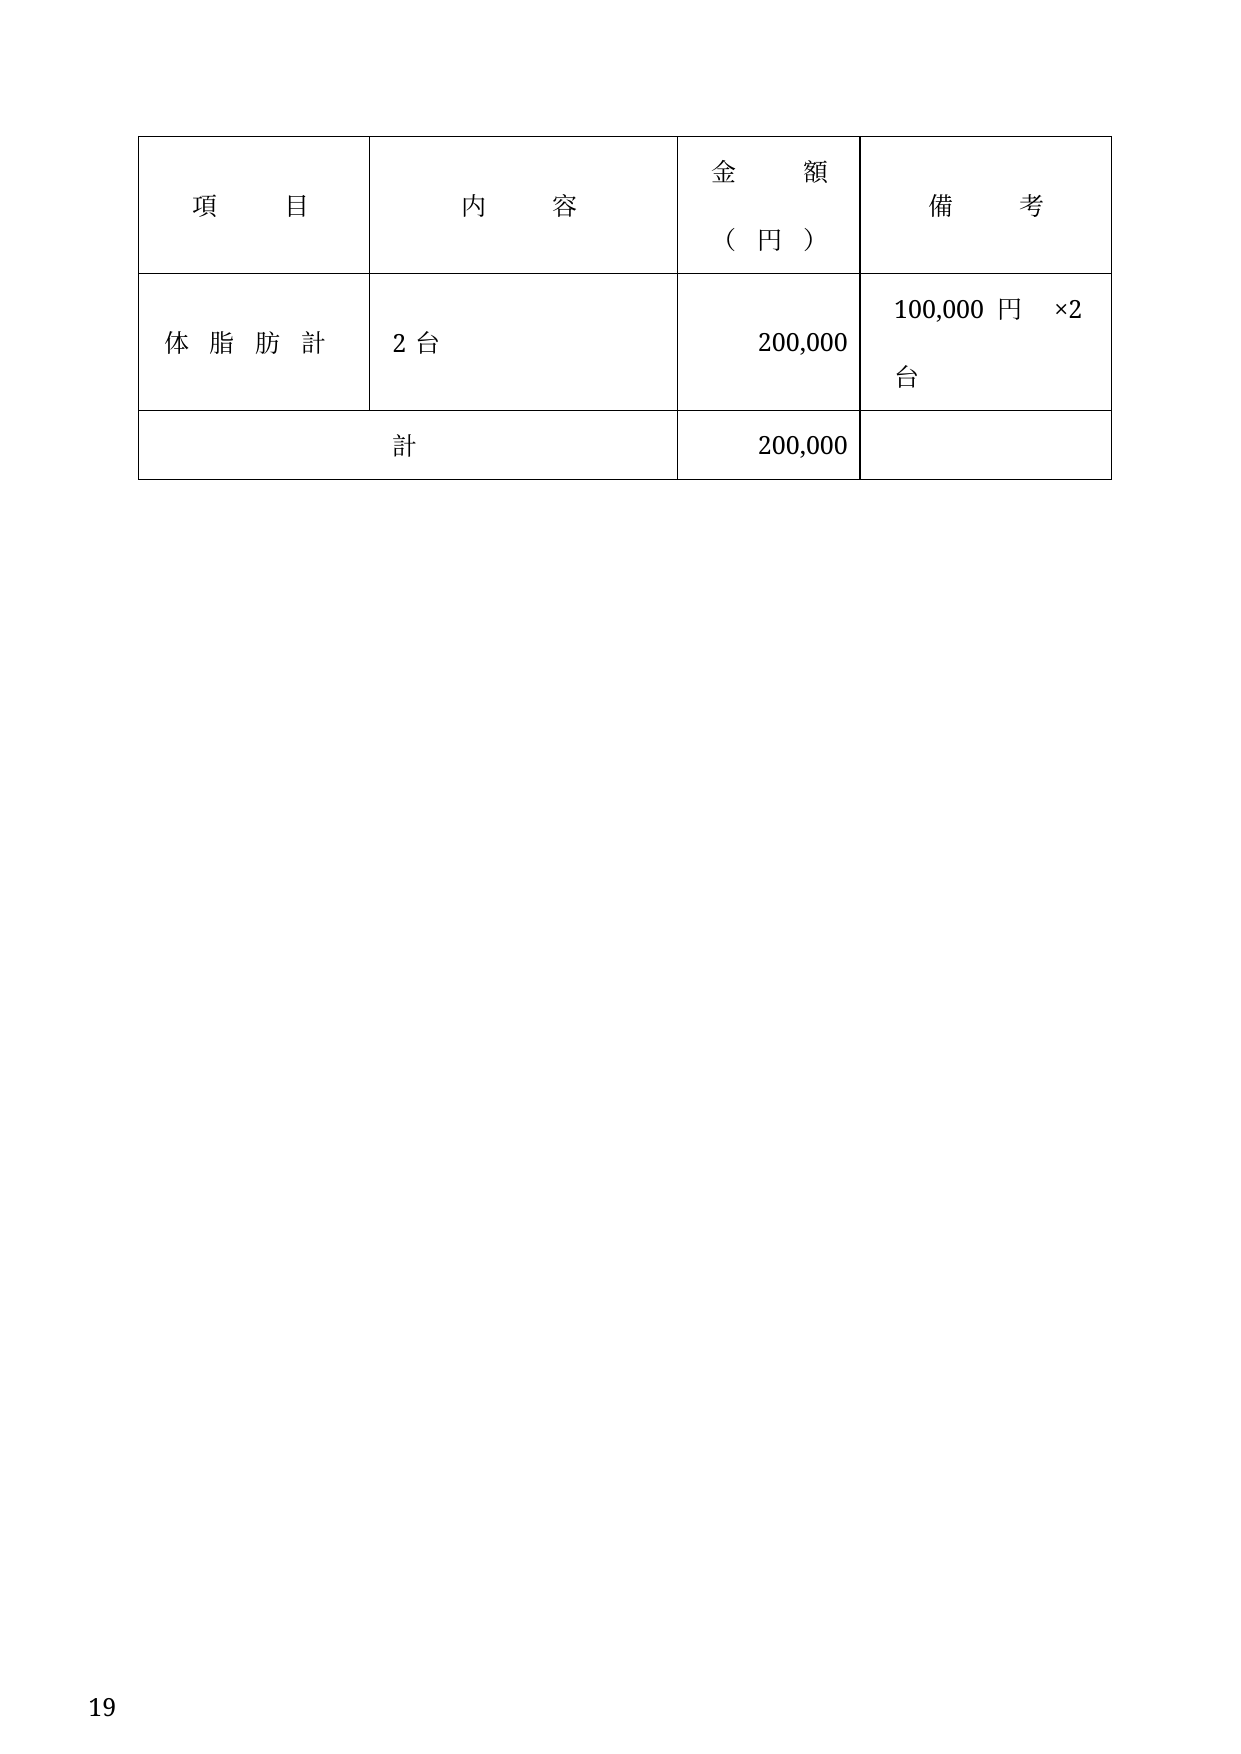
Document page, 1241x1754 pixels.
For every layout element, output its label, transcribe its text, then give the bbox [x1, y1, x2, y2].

table_header 内 容 [370, 137, 677, 273]
table_header 項 目 [139, 137, 369, 273]
table_cell [861, 411, 1111, 478]
table_cell 100,000円×2台 [861, 274, 1111, 409]
table_cell 200,000 [678, 274, 859, 409]
table_header 金 額（円） [678, 137, 859, 273]
table_cell 計 [139, 411, 677, 478]
table_cell 2台 [370, 274, 677, 409]
table_cell 200,000 [678, 411, 859, 478]
table_cell 体脂肪計 [139, 274, 369, 409]
table_header 備 考 [861, 137, 1111, 273]
